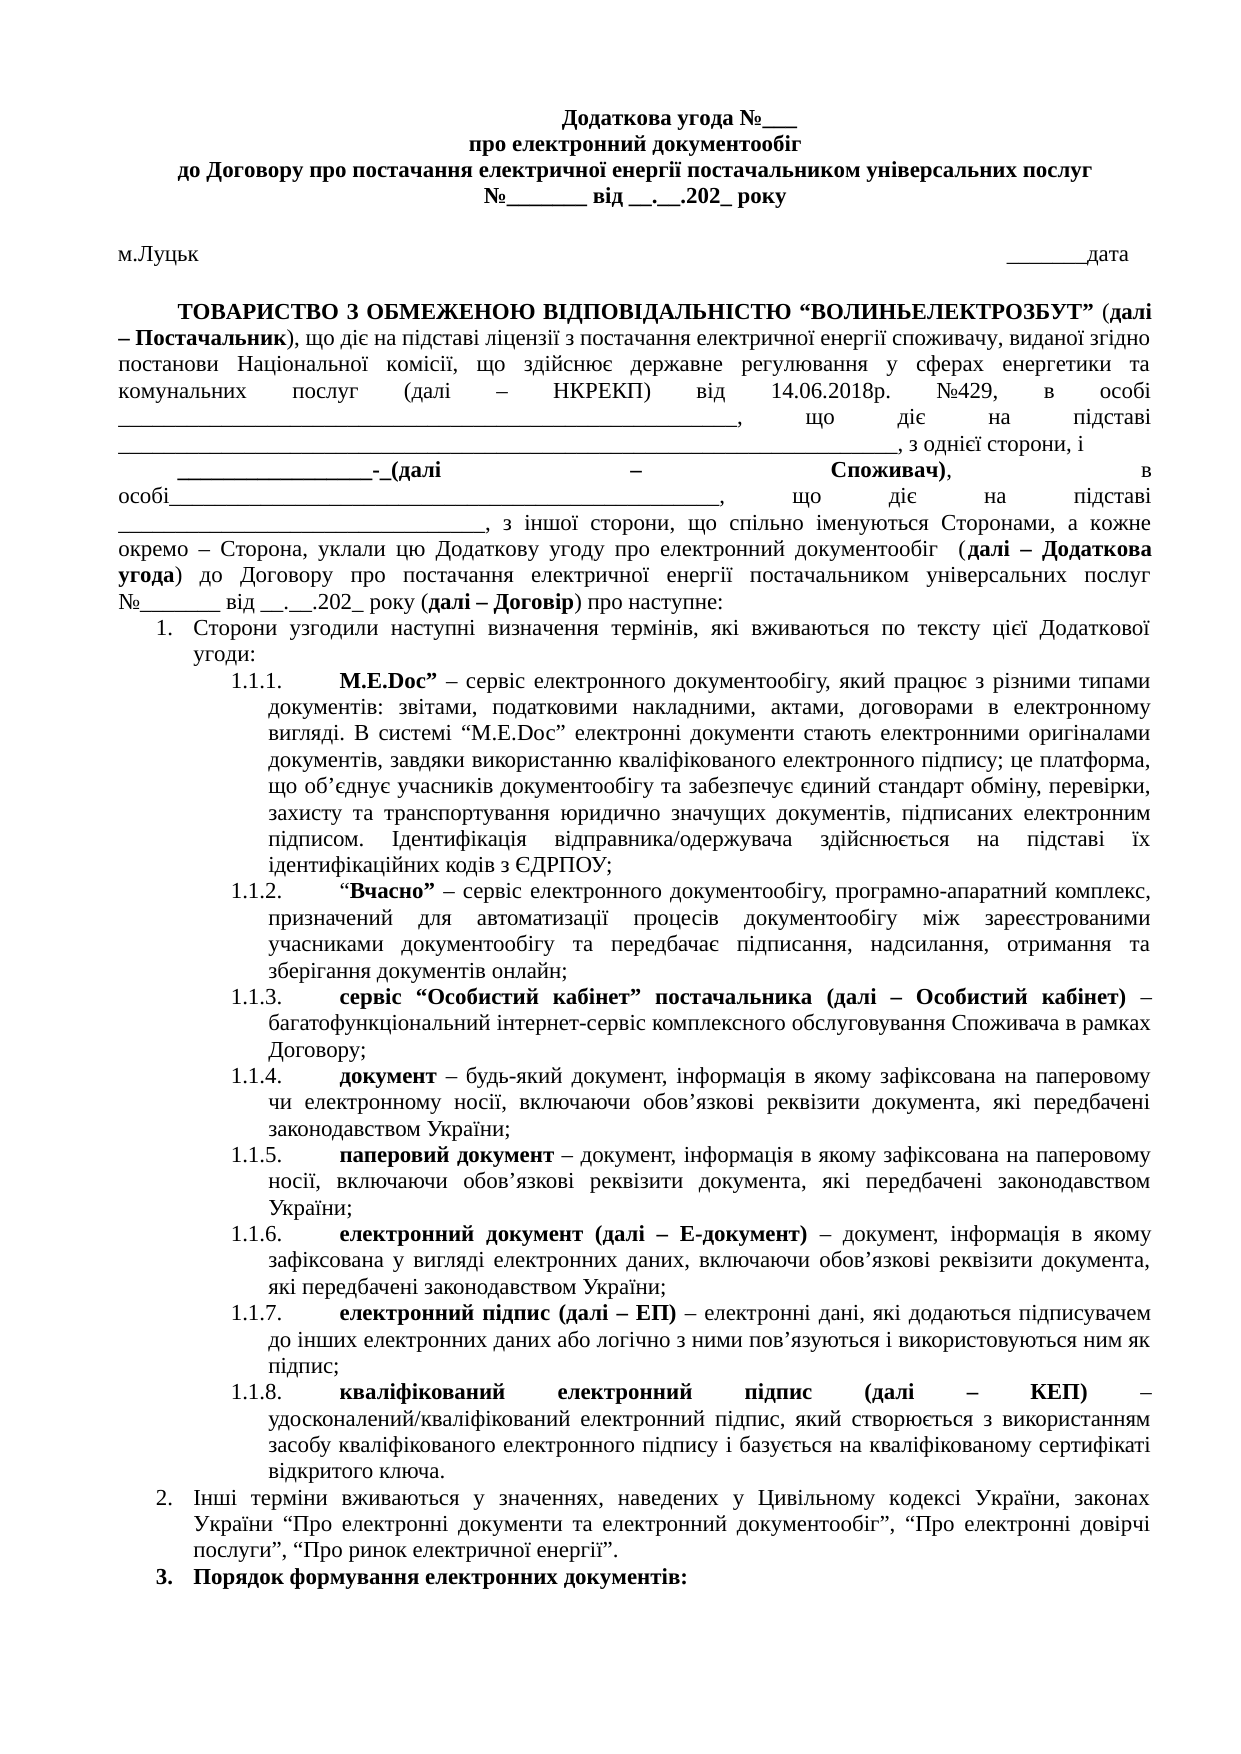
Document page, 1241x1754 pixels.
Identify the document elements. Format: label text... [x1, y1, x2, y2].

list сервіс “Особистий кабінет” постачальника (далі – Особистий кабінет) – багатофункціональний інтернет-сервіс комплексного обслуговування Споживача в рамках Договору; [231, 983, 1152, 1062]
text ТОВАРИСТВО З ОБМЕЖЕНОЮ ВІДПОВІДАЛЬНІСТЮ “ВОЛИНЬЕЛЕКТРОЗБУТ” (далі – Постачальник), що діє на підставі ліцензії з постачання електричної енергії споживачу, виданої згідно постанови Національної комісії, що здійснює державне регулювання у сферах енергетики та комунальних послуг (далі – НКРЕКП) від 14.06.2018р. №429, в особі ______________________________________________________, що діє на підставі ____________________________________________________________________, з однієї сторони, і [118, 298, 1152, 456]
text Додаткова угода №___ [207, 103, 1152, 130]
list електронний підпис (далі – ЕП) – електронні дані, які додаються підписувачем до інших електронних даних або логічно з ними пов’язуються і використовуються ним як підпис; [231, 1299, 1152, 1378]
list Порядок формування електронних документів: [156, 1563, 1152, 1589]
table_header _______дата [661, 240, 1152, 267]
list електронний документ (далі – Е-документ) – документ, інформація в якому зафіксована у вигляді електронних даних, включаючи обов’язкові реквізити документа, які передбачені законодавством України; [231, 1220, 1152, 1299]
list М.Е.Dос” – сервіс електронного документообігу, який працює з різними типами документів: звітами, податковими накладними, актами, договорами в електронному вигляді. В системі “М.Е.Dос” електронні документи стають електронними оригіналами документів, завдяки використанню кваліфікованого електронного підпису; це платформа, що об’єднує учасників документообігу та забезпечує єдиний стандарт обміну, перевірки, захисту та транспортування юридично значущих документів, підписаних електронним підписом. Ідентифікація відправника/одержувача здійснюється на підставі їх ідентифікаційних кодів з ЄДРПОУ; [231, 667, 1152, 878]
list документ – будь-який документ, інформація в якому зафіксована на паперовому чи електронному носії, включаючи обов’язкові реквізити документа, які передбачені законодавством України; [231, 1062, 1152, 1141]
list Інші терміни вживаються у значеннях, наведених у Цивільному кодексі України, законах України “Про електронні документи та електронний документообіг”, “Про електронні довірчі послуги”, “Про ринок електричної енергії”. [156, 1484, 1152, 1563]
list кваліфікований електронний підпис (далі – КЕП) – удосконалений/кваліфікований електронний підпис, який створюється з використанням засобу кваліфікованого електронного підпису і базується на кваліфікованому сертифікаті відкритого ключа. [231, 1378, 1152, 1484]
list “Вчасно” – сервіс електронного документообігу, програмно-апаратний комплекс, призначений для автоматизації процесів документообігу між зареєстрованими учасниками документообігу та передбачає підписання, надсилання, отримання та зберігання документів онлайн; [231, 878, 1152, 983]
text про електронний документообіг [118, 130, 1152, 156]
text _________________-_(далі – Споживач), в особі________________________________________________, що діє на підставі ________________________________, з іншої сторони, що спільно іменуються Сторонами, а кожне окремо – Сторона, уклали цю Додаткову угоду про електронний документообіг (далі – Додаткова угода) до Договору про постачання електричної енергії постачальником універсальних послуг №_______ від __.__.202_ року (далі – Договір) про наступне: [118, 456, 1152, 614]
text №_______ від __.__.202_ року [118, 183, 1152, 209]
table_header м.Луцьк [118, 240, 661, 267]
text до Договору про постачання електричної енергії постачальником універсальних послуг [118, 156, 1152, 183]
list паперовий документ – документ, інформація в якому зафіксована на паперовому носії, включаючи обов’язкові реквізити документа, які передбачені законодавством України; [231, 1141, 1152, 1220]
list Сторони узгодили наступні визначення термінів, які вживаються по тексту цієї Додаткової угоди: [156, 614, 1152, 667]
